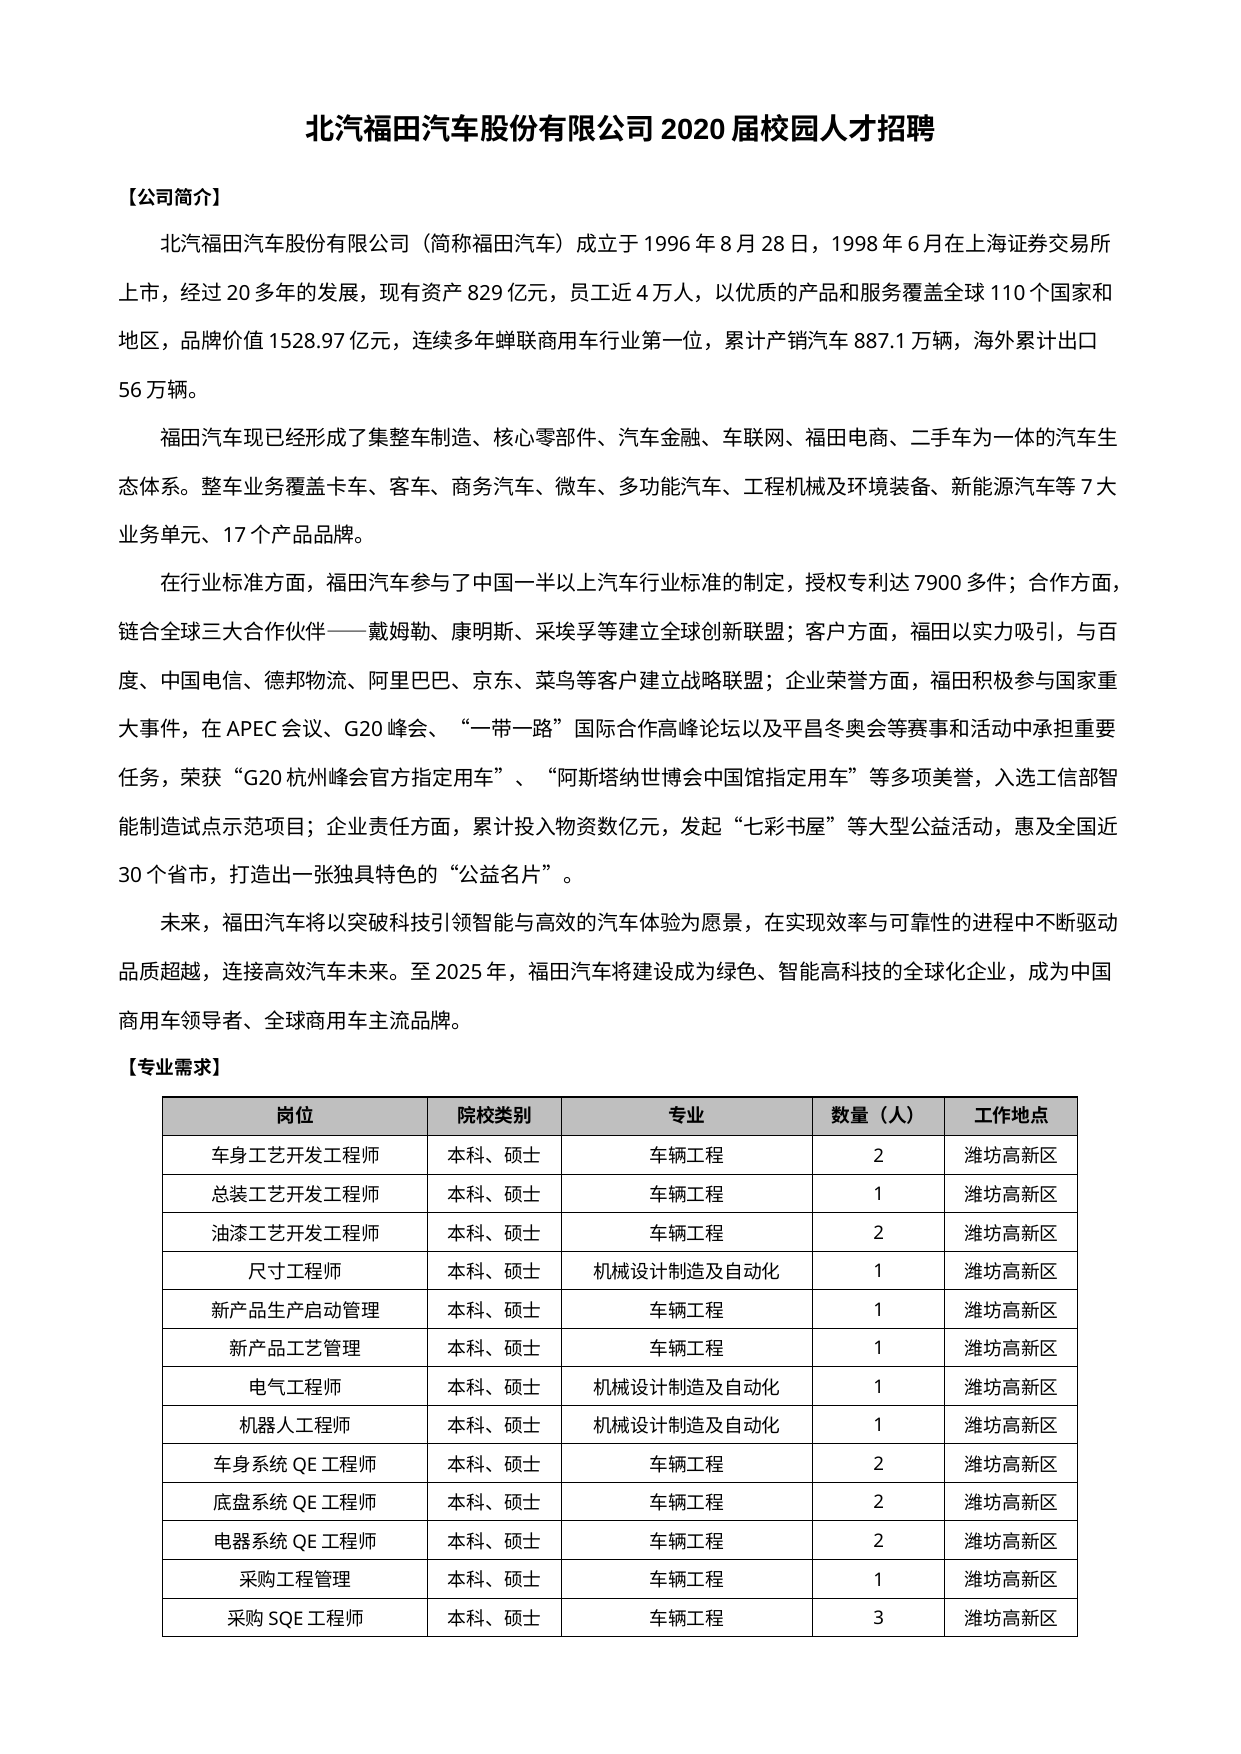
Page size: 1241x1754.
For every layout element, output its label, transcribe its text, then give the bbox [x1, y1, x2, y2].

table_cell 潍坊高新区 [945, 1367, 1077, 1405]
table_cell 车辆工程 [562, 1175, 812, 1212]
table_cell 潍坊高新区 [945, 1521, 1077, 1559]
table_cell 本科、硕士 [428, 1521, 561, 1559]
text 未来，福田汽车将以突破科技引领智能与高效的汽车体验为愿景，在实现效率与可靠性的进程中不断驱动品质超越，连接高效汽车未来。至2025年，福田汽车将建设成为绿色、智能高科技的全球化企业，成为中国商用车领导者、全球商用车主流品牌。 [118, 905, 1122, 1035]
table_cell 车身工艺开发工程师 [163, 1136, 427, 1173]
table_cell 采购工程管理 [163, 1560, 427, 1597]
table_cell 总装工艺开发工程师 [163, 1175, 427, 1212]
table_cell 本科、硕士 [428, 1560, 561, 1597]
table_cell 底盘系统QE工程师 [163, 1483, 427, 1520]
table_cell 采购SQE工程师 [163, 1599, 427, 1636]
table_cell 车辆工程 [562, 1444, 812, 1482]
table_header 院校类别 [428, 1098, 561, 1135]
table_cell 本科、硕士 [428, 1136, 561, 1173]
table_cell 机械设计制造及自动化 [562, 1367, 812, 1405]
table_cell 机器人工程师 [163, 1406, 427, 1443]
table_cell 本科、硕士 [428, 1290, 561, 1328]
table_cell 2 [813, 1483, 944, 1520]
table_cell 本科、硕士 [428, 1367, 561, 1405]
table_cell 本科、硕士 [428, 1213, 561, 1251]
table_cell 潍坊高新区 [945, 1329, 1077, 1366]
table_cell 1 [813, 1252, 944, 1289]
table_cell 潍坊高新区 [945, 1252, 1077, 1289]
text 【专业需求】 [118, 1050, 1122, 1083]
table_cell 2 [813, 1136, 944, 1173]
table_cell 1 [813, 1290, 944, 1328]
table_cell 车辆工程 [562, 1136, 812, 1173]
table_header 数量（人） [813, 1098, 944, 1135]
table_cell 2 [813, 1444, 944, 1482]
table_cell 车辆工程 [562, 1290, 812, 1328]
table_cell 车辆工程 [562, 1521, 812, 1559]
table_cell 本科、硕士 [428, 1329, 561, 1366]
table_cell 车辆工程 [562, 1599, 812, 1636]
table_cell 尺寸工程师 [163, 1252, 427, 1289]
table_header 专业 [562, 1098, 812, 1135]
table_cell 潍坊高新区 [945, 1175, 1077, 1212]
table_cell 本科、硕士 [428, 1599, 561, 1636]
table_cell 潍坊高新区 [945, 1213, 1077, 1251]
table_cell 3 [813, 1599, 944, 1636]
table_cell 本科、硕士 [428, 1406, 561, 1443]
table_cell 1 [813, 1175, 944, 1212]
text 北汽福田汽车股份有限公司（简称福田汽车）成立于1996年8月28日，1998年6月在上海证券交易所上市，经过20多年的发展，现有资产829亿元，员工近4万人，以优质的产品和服务覆盖全球110个国家和地区，品牌价值1528.97亿元，连续多年蝉联商用车行业第一位，累计产销汽车887.1万辆，海外累计出口56万辆。 [118, 226, 1122, 405]
table_cell 潍坊高新区 [945, 1444, 1077, 1482]
text 【公司简介】 [118, 180, 1122, 213]
table_cell 机械设计制造及自动化 [562, 1406, 812, 1443]
table_cell 本科、硕士 [428, 1252, 561, 1289]
table_cell 本科、硕士 [428, 1483, 561, 1520]
table_cell 潍坊高新区 [945, 1560, 1077, 1597]
table_cell 1 [813, 1560, 944, 1597]
table_cell 车辆工程 [562, 1329, 812, 1366]
table_cell 电器系统QE工程师 [163, 1521, 427, 1559]
table_cell 2 [813, 1213, 944, 1251]
table_cell 本科、硕士 [428, 1444, 561, 1482]
table_header 岗位 [163, 1098, 427, 1135]
table_cell 潍坊高新区 [945, 1406, 1077, 1443]
table_cell 油漆工艺开发工程师 [163, 1213, 427, 1251]
table_cell 车辆工程 [562, 1213, 812, 1251]
table_cell 潍坊高新区 [945, 1599, 1077, 1636]
table_cell 电气工程师 [163, 1367, 427, 1405]
text 北汽福田汽车股份有限公司2020届校园人才招聘 [118, 94, 1122, 159]
table_cell 新产品工艺管理 [163, 1329, 427, 1366]
text 福田汽车现已经形成了集整车制造、核心零部件、汽车金融、车联网、福田电商、二手车为一体的汽车生态体系。整车业务覆盖卡车、客车、商务汽车、微车、多功能汽车、工程机械及环境装备、新能源汽车等7大业务单元、17个产品品牌。 [118, 420, 1122, 550]
table_cell 潍坊高新区 [945, 1136, 1077, 1173]
table_cell 1 [813, 1329, 944, 1366]
table_cell 1 [813, 1367, 944, 1405]
text 在行业标准方面，福田汽车参与了中国一半以上汽车行业标准的制定，授权专利达7900多件；合作方面，链合全球三大合作伙伴——戴姆勒、康明斯、采埃孚等建立全球创新联盟；客户方面，福田以实力吸引，与百度、中国电信、德邦物流、阿里巴巴、京东、菜鸟等客户建立战略联盟；企业荣誉方面，福田积极参与国家重大事件，在APEC会议、G20峰会、“一带一路”国际合作高峰论坛以及平昌冬奥会等赛事和活动中承担重要任务，荣获“G20杭州峰会官方指定用车”、“阿斯塔纳世博会中国馆指定用车”等多项美誉，入选工信部智能制造试点示范项目；企业责任方面，累计投入物资数亿元，发起“七彩书屋”等大型公益活动，惠及全国近30个省市，打造出一张独具特色的“公益名片”。 [118, 565, 1122, 890]
table_cell 1 [813, 1406, 944, 1443]
table_cell 新产品生产启动管理 [163, 1290, 427, 1328]
table_cell 本科、硕士 [428, 1175, 561, 1212]
table_cell 车辆工程 [562, 1483, 812, 1520]
table_cell 车辆工程 [562, 1560, 812, 1597]
table_cell 2 [813, 1521, 944, 1559]
table_cell 潍坊高新区 [945, 1290, 1077, 1328]
table_cell 机械设计制造及自动化 [562, 1252, 812, 1289]
table_header 工作地点 [945, 1098, 1077, 1135]
table_cell 潍坊高新区 [945, 1483, 1077, 1520]
table_cell 车身系统QE工程师 [163, 1444, 427, 1482]
